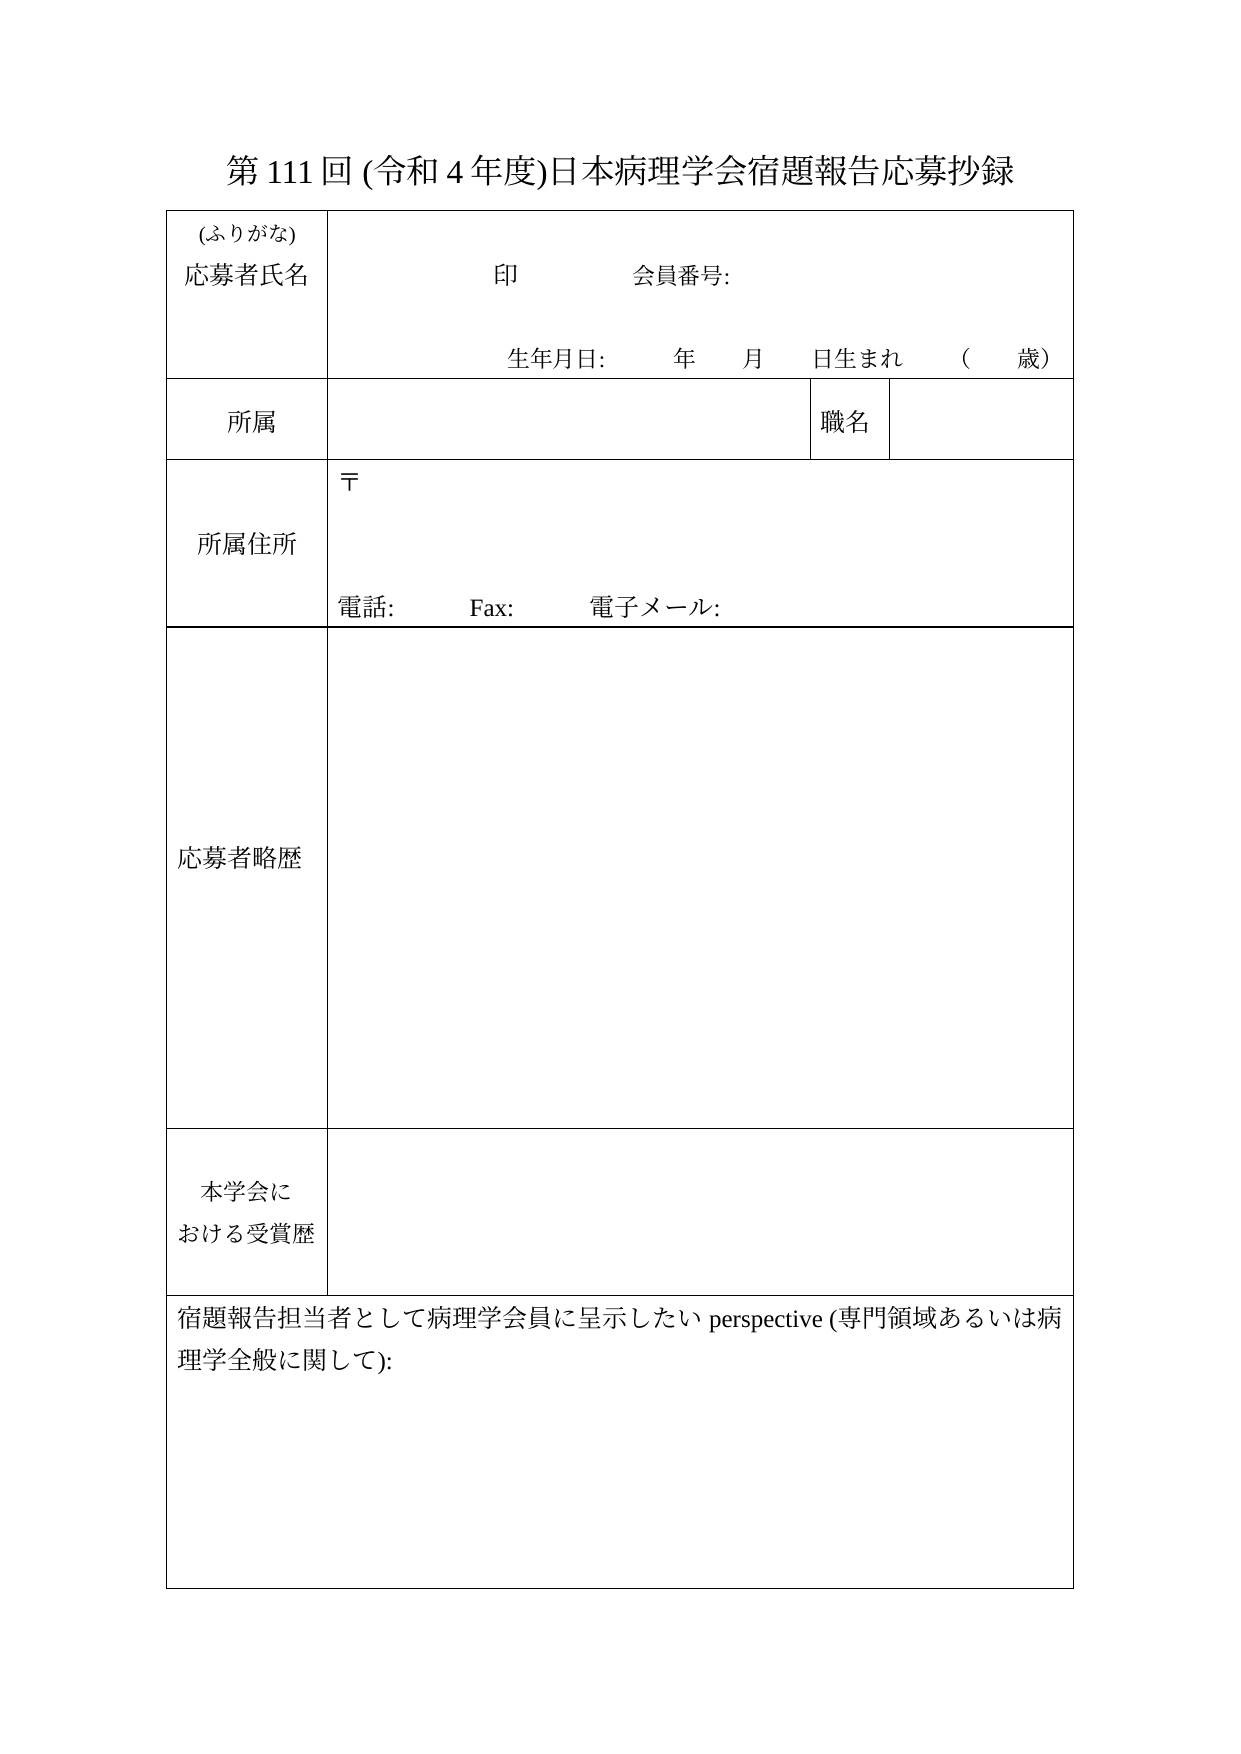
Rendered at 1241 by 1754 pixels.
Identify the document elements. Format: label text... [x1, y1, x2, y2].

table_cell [167, 1296, 1073, 1588]
table_cell 所属住所 [167, 460, 327, 626]
table_cell [890, 379, 1073, 459]
table_cell [328, 379, 810, 459]
table_header (ふりがな) 応募者氏名 [167, 211, 327, 378]
table_cell 本学会に おける受賞歴 [167, 1129, 327, 1295]
table_cell 〒 電話: Fax: 電子メール: [328, 460, 1073, 626]
table_header 印 会員番号: 生年月日: 年 月 日生まれ （ 歳） [328, 211, 1073, 378]
table_cell 応募者略歴 [167, 628, 327, 1127]
table_cell 職名 [811, 379, 889, 459]
table_cell 所属 [167, 379, 327, 459]
text 第111回 (令和4年度)日本病理学会宿題報告応募抄録 [177, 127, 1063, 210]
table_cell [328, 1129, 1073, 1295]
table_cell [328, 628, 1073, 1127]
